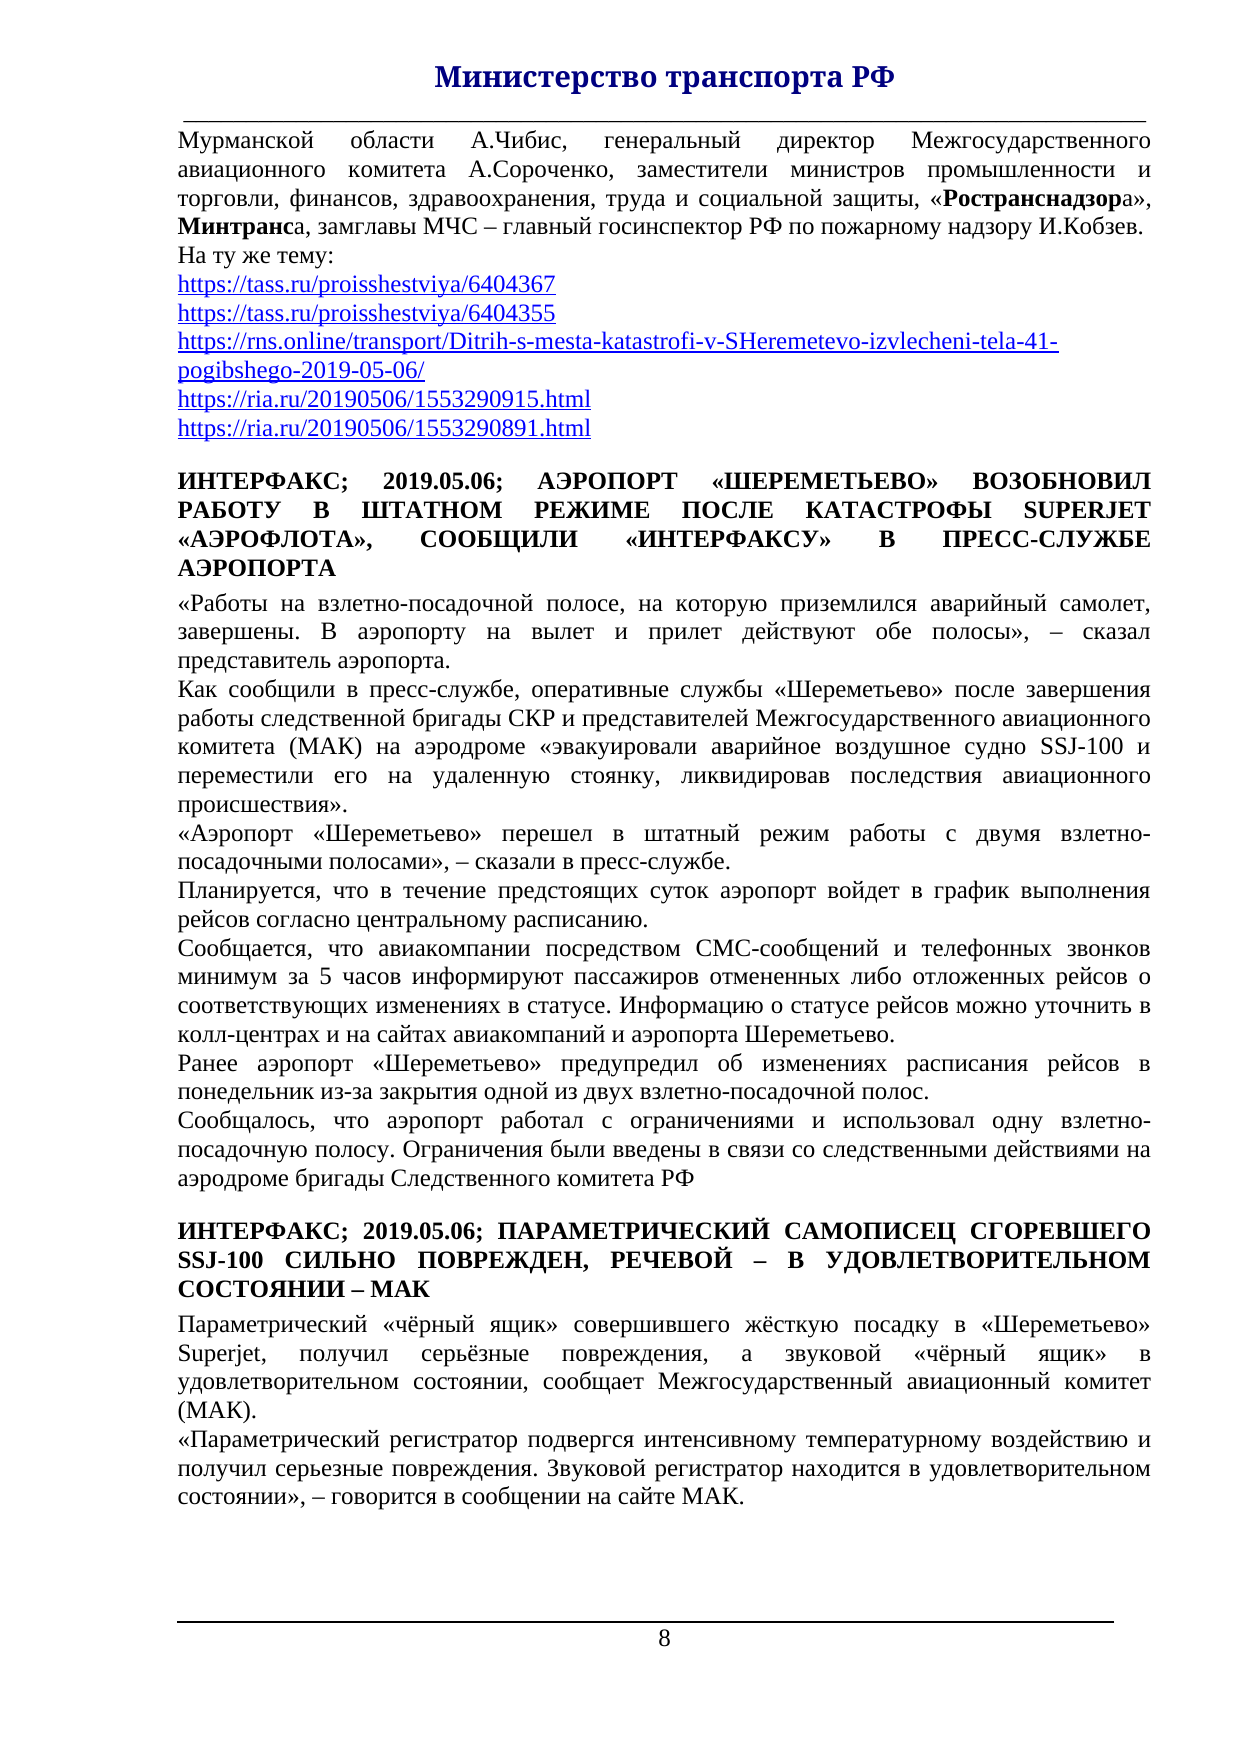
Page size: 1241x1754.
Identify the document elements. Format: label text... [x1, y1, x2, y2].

text На ту же тему: [177, 240, 1152, 269]
subtitle ИНТЕРФАКС; 2019.05.06; ПАРАМЕТРИЧЕСКИЙ САМОПИСЕЦ СГОРЕВШЕГО SSJ-100 СИЛЬНО ПОВРЕЖДЕН, РЕЧЕВОЙ – В УДОВЛЕТВОРИТЕЛЬНОМ СОСТОЯНИИ – МАК [177, 1216, 1152, 1303]
text https://tass.ru/proisshestviya/6404355 [177, 298, 1152, 326]
text https://tass.ru/proisshestviya/6404367 [177, 269, 1152, 298]
text Сообщается, что авиакомпании посредством СМС-сообщений и телефонных звонков минимум за 5 часов информируют пассажиров отмененных либо отложенных рейсов о соответствующих изменениях в статусе. Информацию о статусе рейсов можно уточнить в колл-центрах и на сайтах авиакомпаний и аэропорта Шереметьево. [177, 933, 1152, 1048]
text «Аэропорт «Шереметьево» перешел в штатный режим работы с двумя взлетно-посадочными полосами», – сказали в пресс-службе. [177, 818, 1152, 875]
text «Параметрический регистратор подвергся интенсивному температурному воздействию и получил серьезные повреждения. Звуковой регистратор находится в удовлетворительном состоянии», – говорится в сообщении на сайте МАК. [177, 1424, 1152, 1510]
text https://rns.online/transport/Ditrih-s-mesta-katastrofi-v-SHeremetevo-izvlecheni-tela-41-pogibshego-2019-05-06/ [177, 326, 1152, 384]
text Ранее аэропорт «Шереметьево» предупредил об изменениях расписания рейсов в понедельник из-за закрытия одной из двух взлетно-посадочной полос. [177, 1048, 1152, 1105]
text Сообщалось, что аэропорт работал с ограничениями и использовал одну взлетно-посадочную полосу. Ограничения были введены в связи со следственными действиями на аэродроме бригады Следственного комитета РФ [177, 1105, 1152, 1191]
text Как сообщили в пресс-службе, оперативные службы «Шереметьево» после завершения работы следственной бригады СКР и представителей Межгосударственного авиационного комитета (МАК) на аэродроме «эвакуировали аварийное воздушное судно SSJ-100 и переместили его на удаленную стоянку, ликвидировав последствия авиационного происшествия». [177, 674, 1152, 818]
text https://ria.ru/20190506/1553290915.html [177, 384, 1152, 413]
subtitle ИНТЕРФАКС; 2019.05.06; АЭРОПОРТ «ШЕРЕМЕТЬЕВО» ВОЗОБНОВИЛ РАБОТУ В ШТАТНОМ РЕЖИМЕ ПОСЛЕ КАТАСТРОФЫ SUPERJET «АЭРОФЛОТА», СООБЩИЛИ «ИНТЕРФАКСУ» В ПРЕСС-СЛУЖБЕ АЭРОПОРТА [177, 466, 1152, 581]
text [177, 125, 1152, 240]
text «Работы на взлетно-посадочной полосе, на которую приземлился аварийный самолет, завершены. В аэропорту на вылет и прилет действуют обе полосы», – сказал представитель аэропорта. [177, 588, 1152, 674]
text https://ria.ru/20190506/1553290891.html [177, 413, 1152, 441]
text Параметрический «чёрный ящик» совершившего жёсткую посадку в «Шереметьево» Superjet, получил серьёзные повреждения, а звуковой «чёрный ящик» в удовлетворительном состоянии, сообщает Межгосударственный авиационный комитет (МАК). [177, 1309, 1152, 1424]
text Планируется, что в течение предстоящих суток аэропорт войдет в график выполнения рейсов согласно центральному расписанию. [177, 875, 1152, 933]
